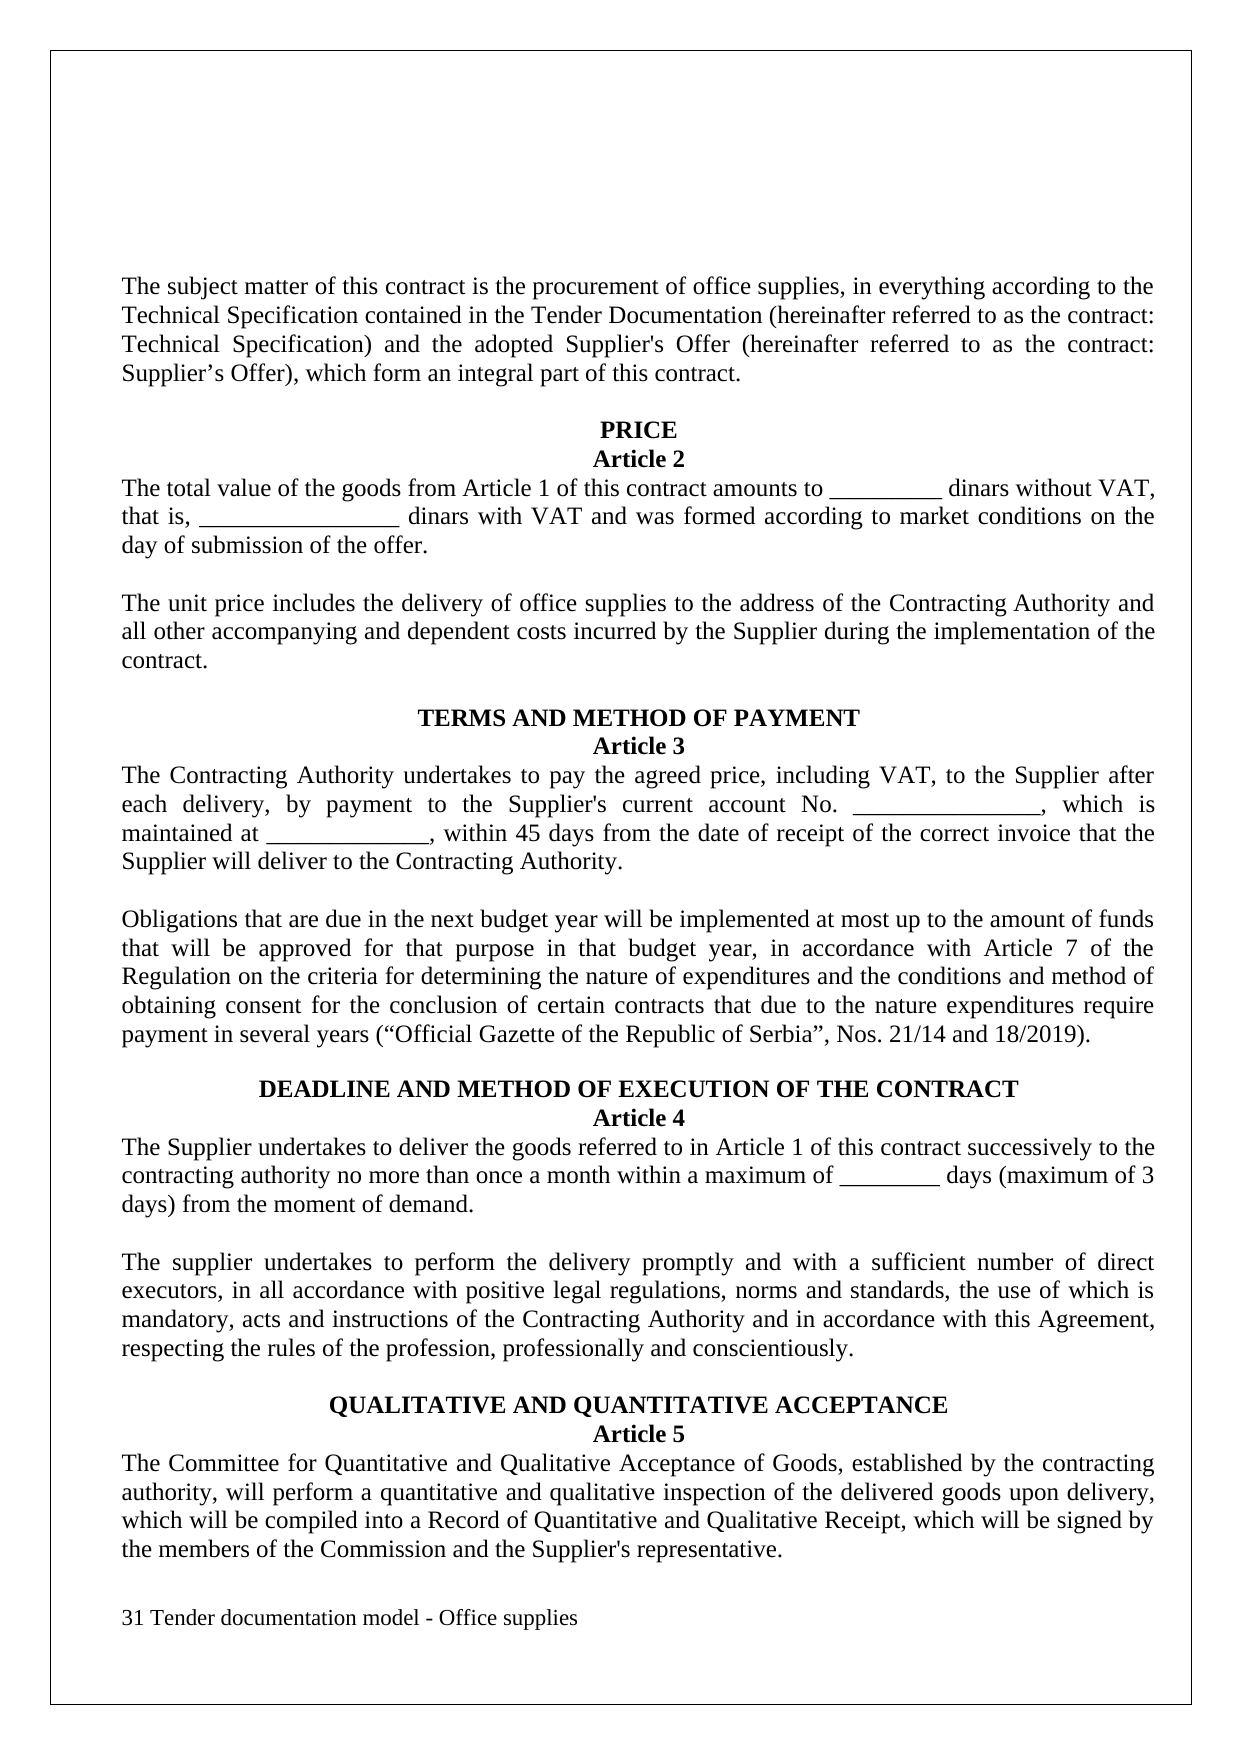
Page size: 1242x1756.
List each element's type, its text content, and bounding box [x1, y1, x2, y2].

text QUALITATIVE AND QUANTITATIVE ACCEPTANCE [121, 1390, 1156, 1419]
text The total value of the goods from Article 1 of this contract amounts to _________ dinars without VAT, that is, ________________ dinars with VAT and was formed according to market conditions on the day of submission of the offer. [121, 473, 1156, 559]
text TERMS AND METHOD OF PAYMENT [121, 703, 1156, 731]
text The subject matter of this contract is the procurement of office supplies, in everything according to the Technical Specification contained in the Tender Documentation (hereinafter referred to as the contract: Technical Specification) and the adopted Supplier's Offer (hereinafter referred to as the contract: Supplier’s Offer), which form an integral part of this contract. [121, 271, 1156, 386]
text Article 4 [121, 1103, 1156, 1132]
text The Supplier undertakes to deliver the goods referred to in Article 1 of this contract successively to the contracting authority no more than once a month within a maximum of ________ days (maximum of 3 days) from the moment of demand. [121, 1132, 1156, 1218]
text Article 3 [121, 731, 1156, 760]
text PRICE [121, 415, 1156, 444]
text The unit price includes the delivery of office supplies to the address of the Contracting Authority and all other accompanying and dependent costs incurred by the Supplier during the implementation of the contract. [121, 588, 1156, 674]
text The Contracting Authority undertakes to pay the agreed price, including VAT, to the Supplier after each delivery, by payment to the Supplier's current account No. _______________, which is maintained at _____________, within 45 days from the date of receipt of the correct invoice that the Supplier will deliver to the Contracting Authority. [121, 760, 1156, 875]
text DEADLINE AND METHOD OF EXECUTION OF THE CONTRACT [121, 1074, 1156, 1103]
text Obligations that are due in the next budget year will be implemented at most up to the amount of funds that will be approved for that purpose in that budget year, in accordance with Article 7 of the Regulation on the criteria for determining the nature of expenditures and the conditions and method of obtaining consent for the conclusion of certain contracts that due to the nature expenditures require payment in several years (“Official Gazette of the Republic of Serbia”, Nos. 21/14 and 18/2019). [121, 904, 1156, 1048]
text The Committee for Quantitative and Qualitative Acceptance of Goods, established by the contracting authority, will perform a quantitative and qualitative inspection of the delivered goods upon delivery, which will be compiled into a Record of Quantitative and Qualitative Receipt, which will be signed by the members of the Commission and the Supplier's representative. [121, 1448, 1156, 1563]
text Article 5 [121, 1419, 1156, 1448]
text The supplier undertakes to perform the delivery promptly and with a sufficient number of direct executors, in all accordance with positive legal regulations, norms and standards, the use of which is mandatory, acts and instructions of the Contracting Authority and in accordance with this Agreement, respecting the rules of the profession, professionally and conscientiously. [121, 1247, 1156, 1362]
text Article 2 [121, 444, 1156, 473]
